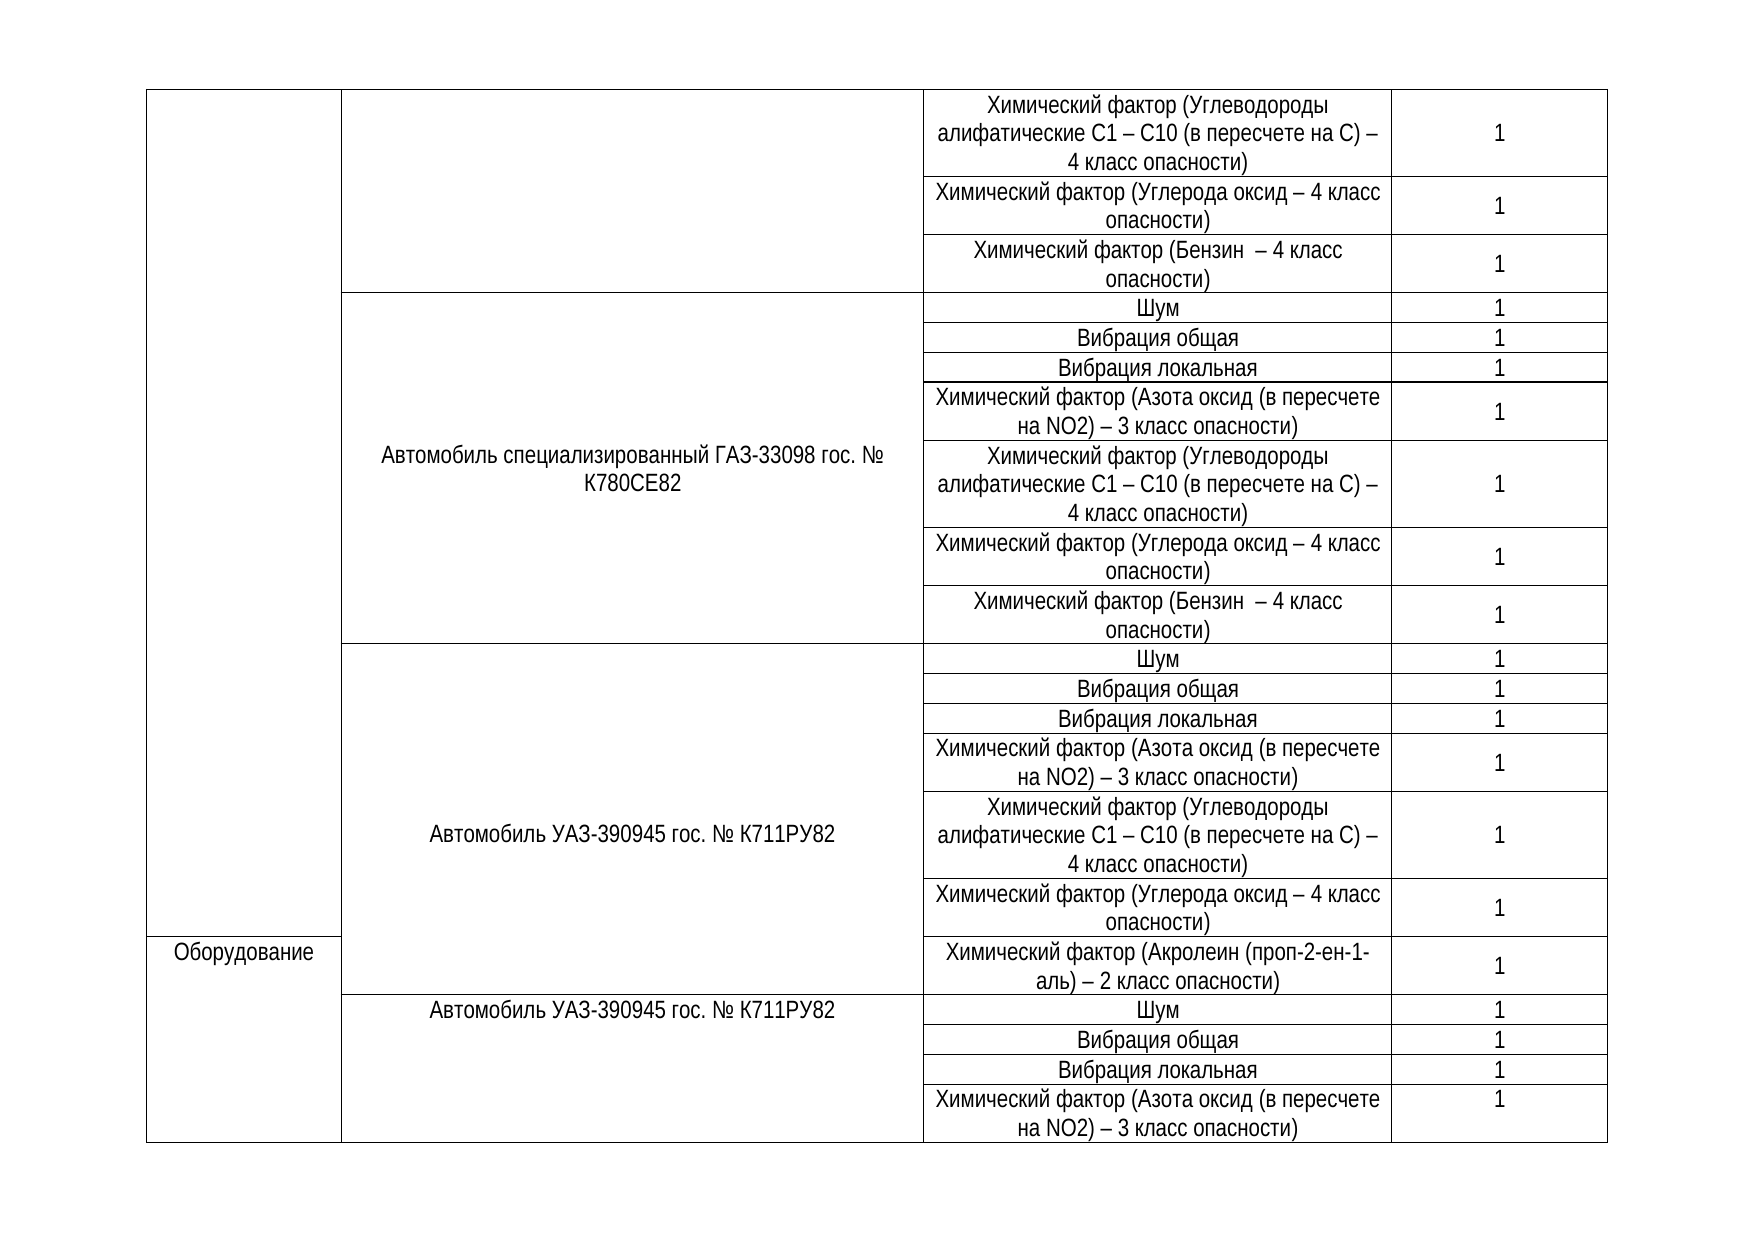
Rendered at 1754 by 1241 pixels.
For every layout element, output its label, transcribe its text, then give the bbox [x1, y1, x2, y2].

table_cell 1 [1392, 528, 1607, 585]
table_cell 1 [1392, 704, 1607, 732]
table_cell Шум [924, 995, 1391, 1024]
table_cell 1 [1392, 90, 1607, 176]
table_cell 1 [1392, 1085, 1607, 1142]
table_cell Автомобиль УАЗ-390945 гос. № К711РУ82 [342, 995, 923, 1142]
table_cell 1 [1392, 792, 1607, 878]
table_cell Вибрация общая [924, 323, 1391, 352]
table_cell 1 [1392, 644, 1607, 673]
table_cell 1 [1392, 441, 1607, 527]
table_cell Шум [924, 293, 1391, 322]
table_cell 1 [1392, 586, 1607, 643]
table_cell Вибрация локальная [924, 704, 1391, 732]
table_cell Химический фактор (Азота оксид (в пересчете на NO2) – 3 класс опасности) [924, 1085, 1391, 1142]
table_cell 1 [1392, 323, 1607, 352]
table_cell 1 [1392, 293, 1607, 322]
table_cell Вибрация общая [924, 1025, 1391, 1054]
table_cell Химический фактор (Бензин – 4 класс опасности) [924, 586, 1391, 643]
table_cell Химический фактор (Бензин – 4 класс опасности) [924, 235, 1391, 292]
table_cell Химический фактор (Акролеин (проп-2-ен-1-аль) – 2 класс опасности) [924, 937, 1391, 994]
table_cell Автомобиль УАЗ-390945 гос. № К711РУ82 [342, 644, 923, 994]
table_cell Вибрация общая [924, 674, 1391, 703]
table_cell 1 [1392, 383, 1607, 440]
table_cell Химический фактор (Углерода оксид – 4 класс опасности) [924, 177, 1391, 234]
table_cell Химический фактор (Углерода оксид – 4 класс опасности) [924, 528, 1391, 585]
table_cell 1 [1392, 235, 1607, 292]
table_cell Химический фактор (Углеводороды алифатические С1 – С10 (в пересчете на С) – 4 класс опасности) [924, 792, 1391, 878]
table_cell 1 [1392, 879, 1607, 936]
table_cell 1 [1392, 353, 1607, 381]
table_cell 1 [1392, 1025, 1607, 1054]
table_cell Шум [924, 644, 1391, 673]
table_cell Химический фактор (Углеводороды алифатические С1 – С10 (в пересчете на С) – 4 класс опасности) [924, 441, 1391, 527]
table_cell 1 [1392, 734, 1607, 791]
table_cell 1 [1392, 1055, 1607, 1083]
table_cell 1 [1392, 674, 1607, 703]
table_cell 1 [1392, 995, 1607, 1024]
table_cell Автомобиль специализированный ГАЗ-33098 гос. № К780СЕ82 [342, 293, 923, 643]
table_cell 1 [1392, 937, 1607, 994]
table_cell Химический фактор (Углерода оксид – 4 класс опасности) [924, 879, 1391, 936]
table_cell Химический фактор (Углеводороды алифатические С1 – С10 (в пересчете на С) – 4 класс опасности) [924, 90, 1391, 176]
table_cell 1 [1392, 177, 1607, 234]
table_cell Вибрация локальная [924, 353, 1391, 381]
table_cell Вибрация локальная [924, 1055, 1391, 1083]
table_cell Химический фактор (Азота оксид (в пересчете на NO2) – 3 класс опасности) [924, 383, 1391, 440]
table_cell Оборудование [147, 937, 341, 1142]
table_cell Химический фактор (Азота оксид (в пересчете на NO2) – 3 класс опасности) [924, 734, 1391, 791]
